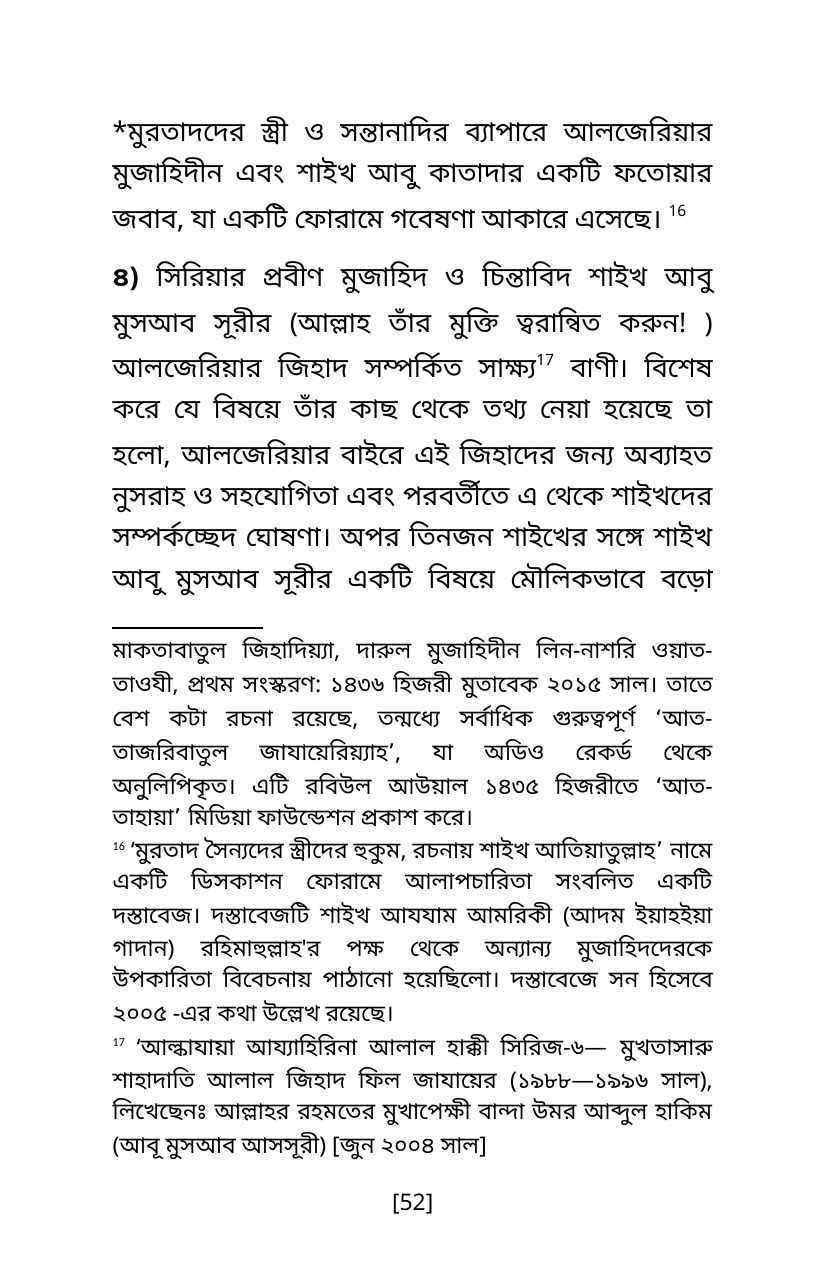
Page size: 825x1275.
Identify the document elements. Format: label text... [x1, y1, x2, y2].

text ৪) সিরিয়ার প্রবীণ মুজাহিদ ও চিন্তাবিদ শাইখ আবু মুসআব সূরীর (আল্লাহ তাঁর মুক্তি ত্বরান্বিত করুন! ) আলজেরিয়ার জিহাদ সম্পর্কিত সাক্ষ্য বাণী। বিশেষ করে যে বিষয়ে তাঁর কাছ থেকে তথ্য নেয়া হয়েছে তা হলো, আলজেরিয়ার বাইরে এই জিহাদের জন্য অব্যাহত নুসরাহ ও সহযোগিতা এবং পরবর্তীতে এ থেকে শাইখদের সম্পর্কচ্ছেদ ঘোষণা। অপর তিনজন শাইখের সঙ্গে শাইখ আবু মুসআব সূরীর একটি বিষয়ে মৌলিকভাবে বড়ো ধরনের মতবিরোধ ছিলো, আর তা হলো—বিশৃঙ্খলার সময়ে আলজেরিয়ান ইন্টেলিজেন্সগুলোর কার্যক্রম ও যোগাযোগ। আমি অপর তিন শাইখের সাক্ষ্য বাণীগুলো প্রাধান্য দিয়েছি। কারণ তাদের সাক্ষ্যগুলো এই ব্যাপারে অধিক গ্রহণযোগ্য। যেহেতু তারা জিহাদের সময়ে আলজেরিয়াতে উপস্থিত ছিলেন, অপরদিকে শাইখ আবু মুসআব উপস্থিত ছিলেন না। [112, 258, 712, 599]
text *মুরতাদদের স্ত্রী ও সন্তানাদির ব্যাপারে আলজেরিয়ার মুজাহিদীন এবং শাইখ আবু কাতাদার একটি ফতোয়ার জবাব, যা একটি ফোরামে গবেষণা আকারে এসেছে। [112, 112, 712, 239]
